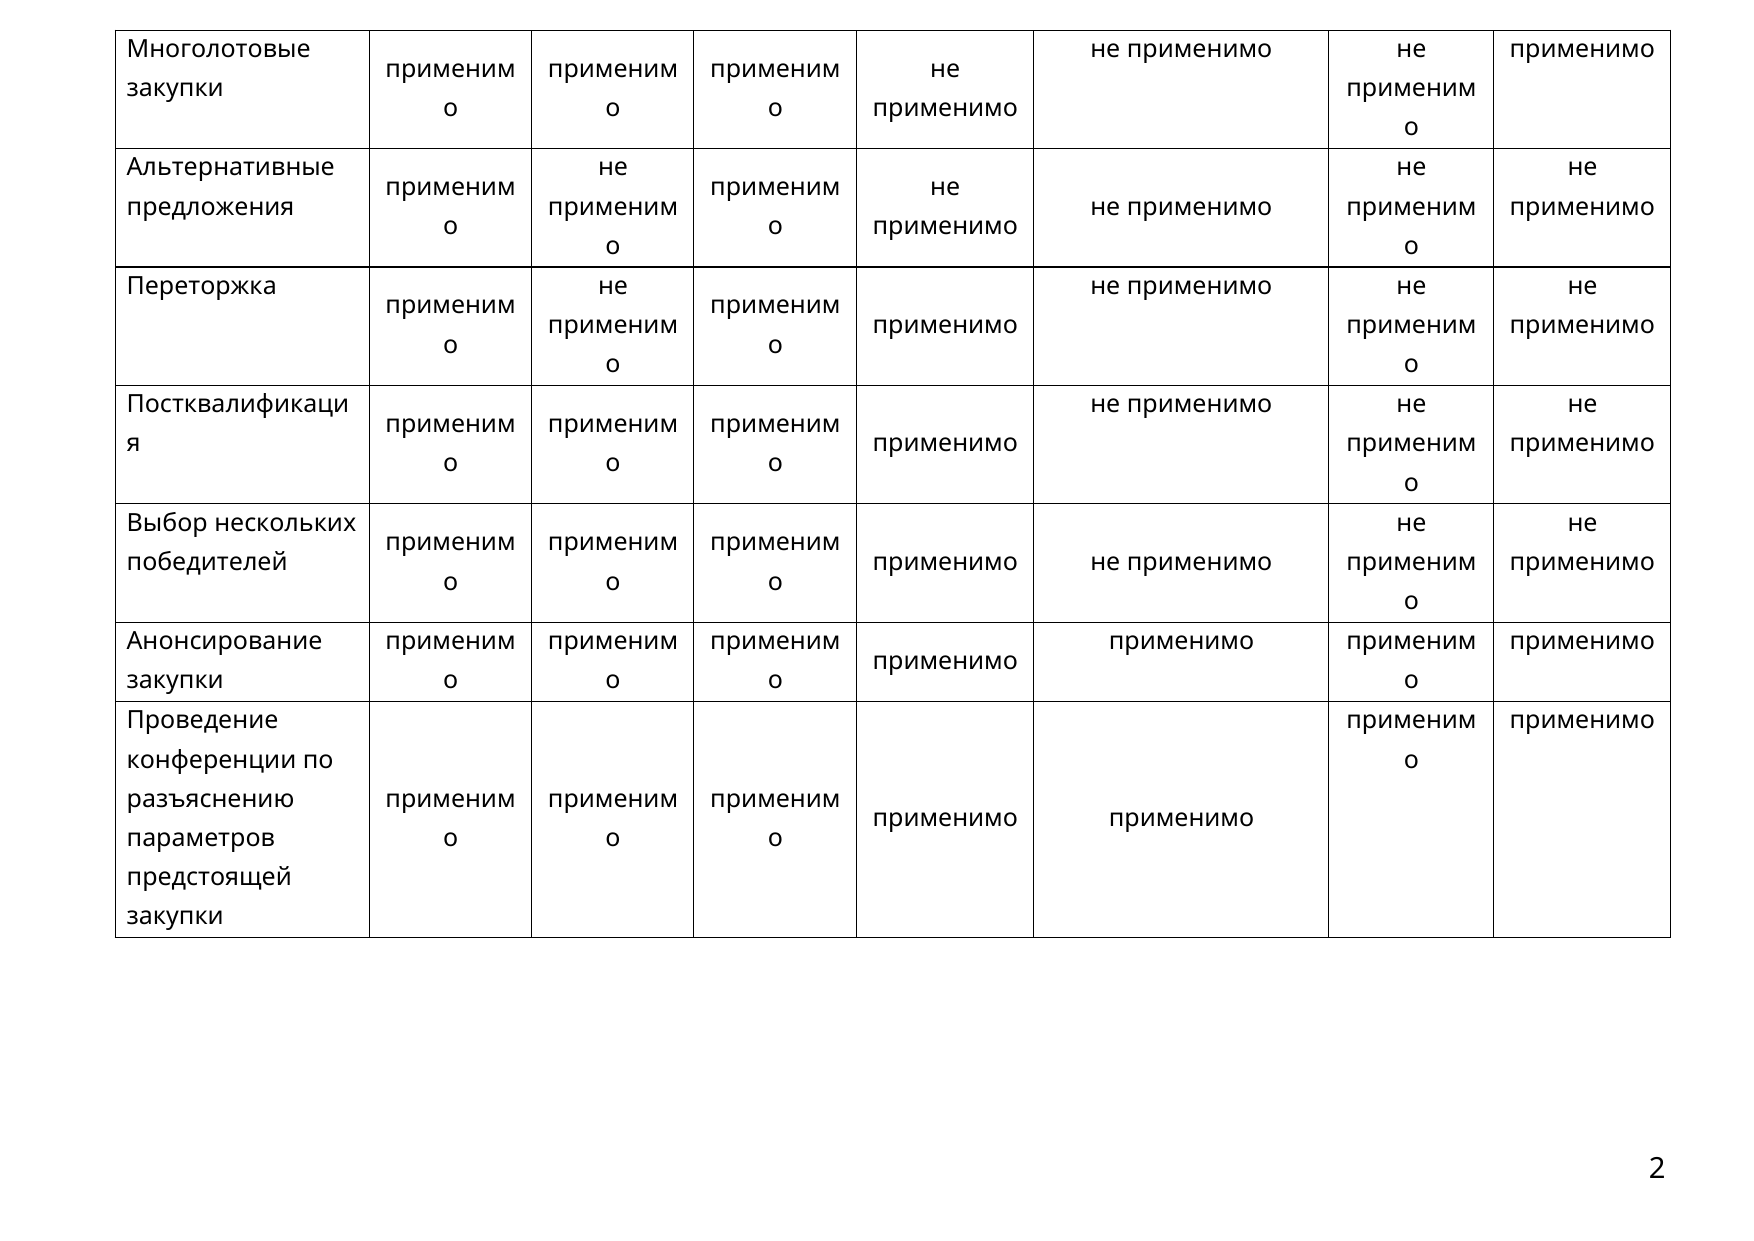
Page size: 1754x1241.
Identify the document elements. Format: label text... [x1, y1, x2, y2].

table_cell применимо [857, 623, 1033, 701]
table_cell не применимо [1329, 386, 1493, 503]
table_cell не применимо [1034, 149, 1328, 266]
table_cell не применимо [857, 149, 1033, 266]
table_cell применимо [857, 268, 1033, 385]
table_cell не применимо [1329, 149, 1493, 266]
table_cell применимо [1329, 702, 1493, 937]
table_cell Выбор нескольких победителей [116, 504, 369, 622]
table_cell не применимо [1034, 268, 1328, 385]
table_cell не применимо [1034, 386, 1328, 503]
table_cell не применимо [1494, 268, 1670, 385]
table_cell не применимо [1494, 149, 1670, 266]
table_cell применимо [857, 386, 1033, 503]
table_cell применимо [1494, 623, 1670, 701]
table_cell применимо [694, 702, 856, 937]
table_cell Постквалификация [116, 386, 369, 503]
table_cell применимо [532, 702, 693, 937]
table_cell применимо [694, 268, 856, 385]
table_cell не применимо [532, 268, 693, 385]
table_cell не применимо [532, 149, 693, 266]
table_cell применимо [694, 31, 856, 148]
table_cell применимо [370, 149, 531, 266]
table_cell применимо [1034, 623, 1328, 701]
table_cell не применимо [1329, 504, 1493, 622]
table_cell Альтернативные предложения [116, 149, 369, 266]
table_cell Проведение конференции по разъяснению параметров предстоящей закупки [116, 702, 369, 937]
table_cell Переторжка [116, 268, 369, 385]
table_cell применимо [532, 31, 693, 148]
table_cell Анонсирование закупки [116, 623, 369, 701]
table_cell применимо [370, 31, 531, 148]
table_cell применимо [370, 623, 531, 701]
table_cell применимо [370, 702, 531, 937]
table_cell применимо [1494, 702, 1670, 937]
table_cell применимо [694, 504, 856, 622]
table_cell не применимо [1329, 268, 1493, 385]
table_cell Многолотовые закупки [116, 31, 369, 148]
table_cell не применимо [1034, 31, 1328, 148]
table_cell применимо [532, 386, 693, 503]
table_cell не применимо [1494, 504, 1670, 622]
table_cell применимо [370, 268, 531, 385]
table_cell применимо [857, 702, 1033, 937]
table_cell применимо [694, 623, 856, 701]
table_cell применимо [532, 623, 693, 701]
table_cell не применимо [1034, 504, 1328, 622]
table_cell применимо [1494, 31, 1670, 148]
table_cell применимо [1329, 623, 1493, 701]
table_cell применимо [857, 504, 1033, 622]
table_cell применимо [694, 149, 856, 266]
table_cell применимо [370, 504, 531, 622]
table_cell применимо [370, 386, 531, 503]
table_cell применимо [532, 504, 693, 622]
table_cell применимо [694, 386, 856, 503]
table_cell не применимо [1329, 31, 1493, 148]
table_cell не применимо [1494, 386, 1670, 503]
table_cell применимо [1034, 702, 1328, 937]
table_cell не применимо [857, 31, 1033, 148]
